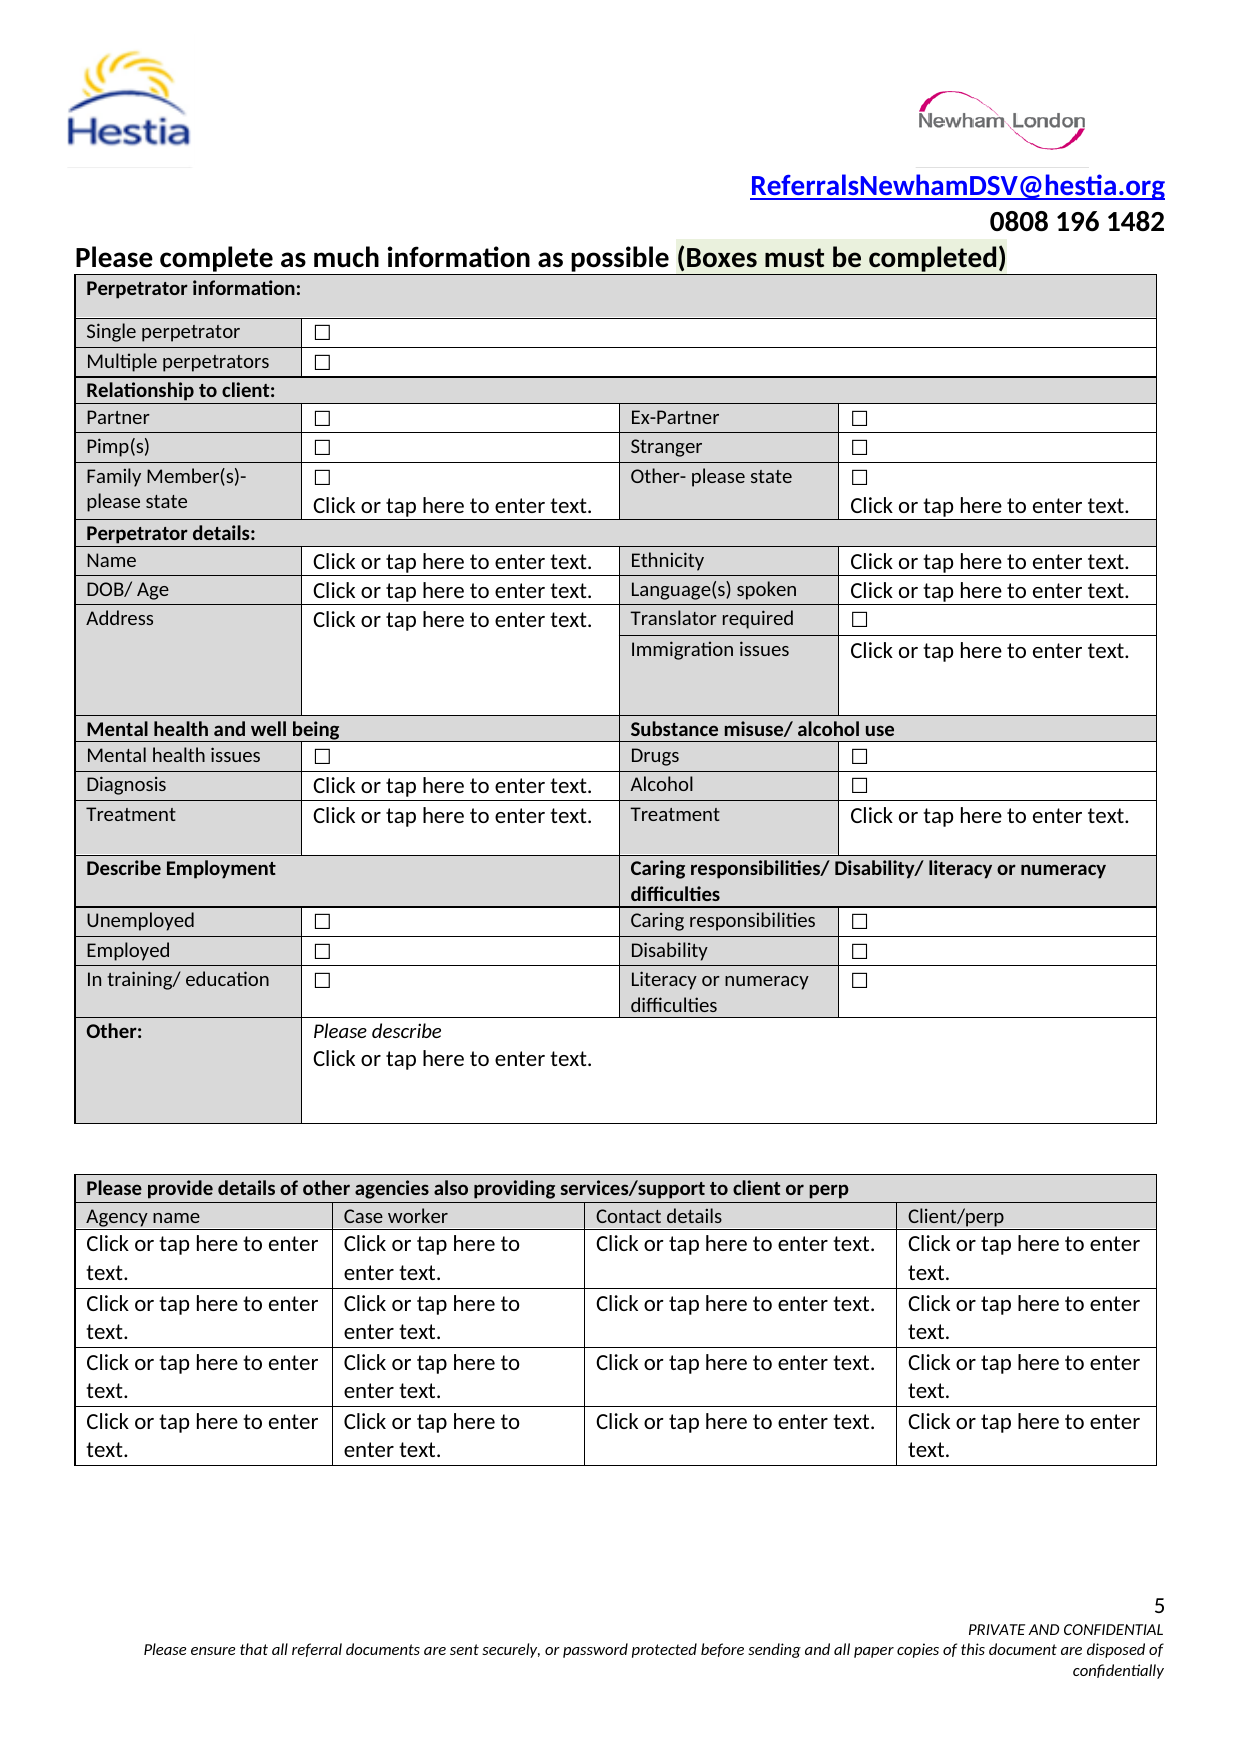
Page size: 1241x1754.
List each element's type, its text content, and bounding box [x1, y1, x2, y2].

table_cell Ethnicity [620, 547, 838, 575]
table_cell Multiple perpetrators [76, 348, 301, 376]
table_cell Partner [76, 404, 301, 432]
table_cell Perpetrator details: [76, 520, 1156, 546]
table_cell Single perpetrator [76, 319, 301, 347]
table_cell Pimp(s) [76, 433, 301, 462]
table_cell Please describe [302, 1018, 1156, 1123]
table_cell Substance misuse/ alcohol use [620, 716, 1156, 741]
table_cell Drugs [620, 742, 838, 771]
table_cell [839, 636, 1156, 715]
table_cell Caring responsibilities/ Disability/ literacy or numeracy difficulties [620, 856, 1156, 906]
table_cell DOB/ Age [76, 576, 301, 604]
picture [67, 34, 199, 172]
table_cell Name [76, 547, 301, 575]
table_cell [839, 433, 1156, 462]
table_cell Translator required [620, 605, 838, 635]
table_cell Address [76, 605, 301, 715]
table_cell Literacy or numeracy difficulties [620, 966, 838, 1017]
table_cell Other- please state [620, 463, 838, 519]
table_cell Disability [620, 937, 838, 965]
table_cell Relationship to client: [76, 378, 1156, 403]
table_cell Treatment [76, 801, 301, 854]
table_header Perpetrator information: [76, 275, 1156, 317]
table_cell Alcohol [620, 772, 838, 800]
table_cell [302, 801, 619, 854]
table_cell Language(s) spoken [620, 576, 838, 604]
table_cell Immigration issues [620, 636, 838, 715]
table_cell Describe Employment [76, 856, 619, 906]
table_cell [839, 463, 1156, 519]
table_cell Case worker [333, 1203, 584, 1228]
table_cell Diagnosis [76, 772, 301, 800]
table_cell Mental health and well being [76, 716, 619, 741]
picture [915, 73, 1091, 168]
table_cell Contact details [585, 1203, 896, 1228]
table_cell Ex-Partner [620, 404, 838, 432]
table_cell [302, 605, 619, 715]
table_cell Employed [76, 937, 301, 965]
table_cell Family Member(s)- please state [76, 463, 301, 519]
table_cell Other: [76, 1018, 301, 1123]
table_cell Unemployed [76, 908, 301, 936]
table_header Please provide details of other agencies also providing services/support to client or perp [76, 1175, 1156, 1202]
table_cell [302, 463, 619, 519]
table_cell Stranger [620, 433, 838, 462]
table_cell Client/perp [897, 1203, 1156, 1228]
table_cell Agency name [76, 1203, 332, 1228]
table_cell Mental health issues [76, 742, 301, 771]
table_cell Caring responsibilities [620, 908, 838, 936]
table_cell Treatment [620, 801, 838, 854]
table_cell In training/ education [76, 966, 301, 1017]
